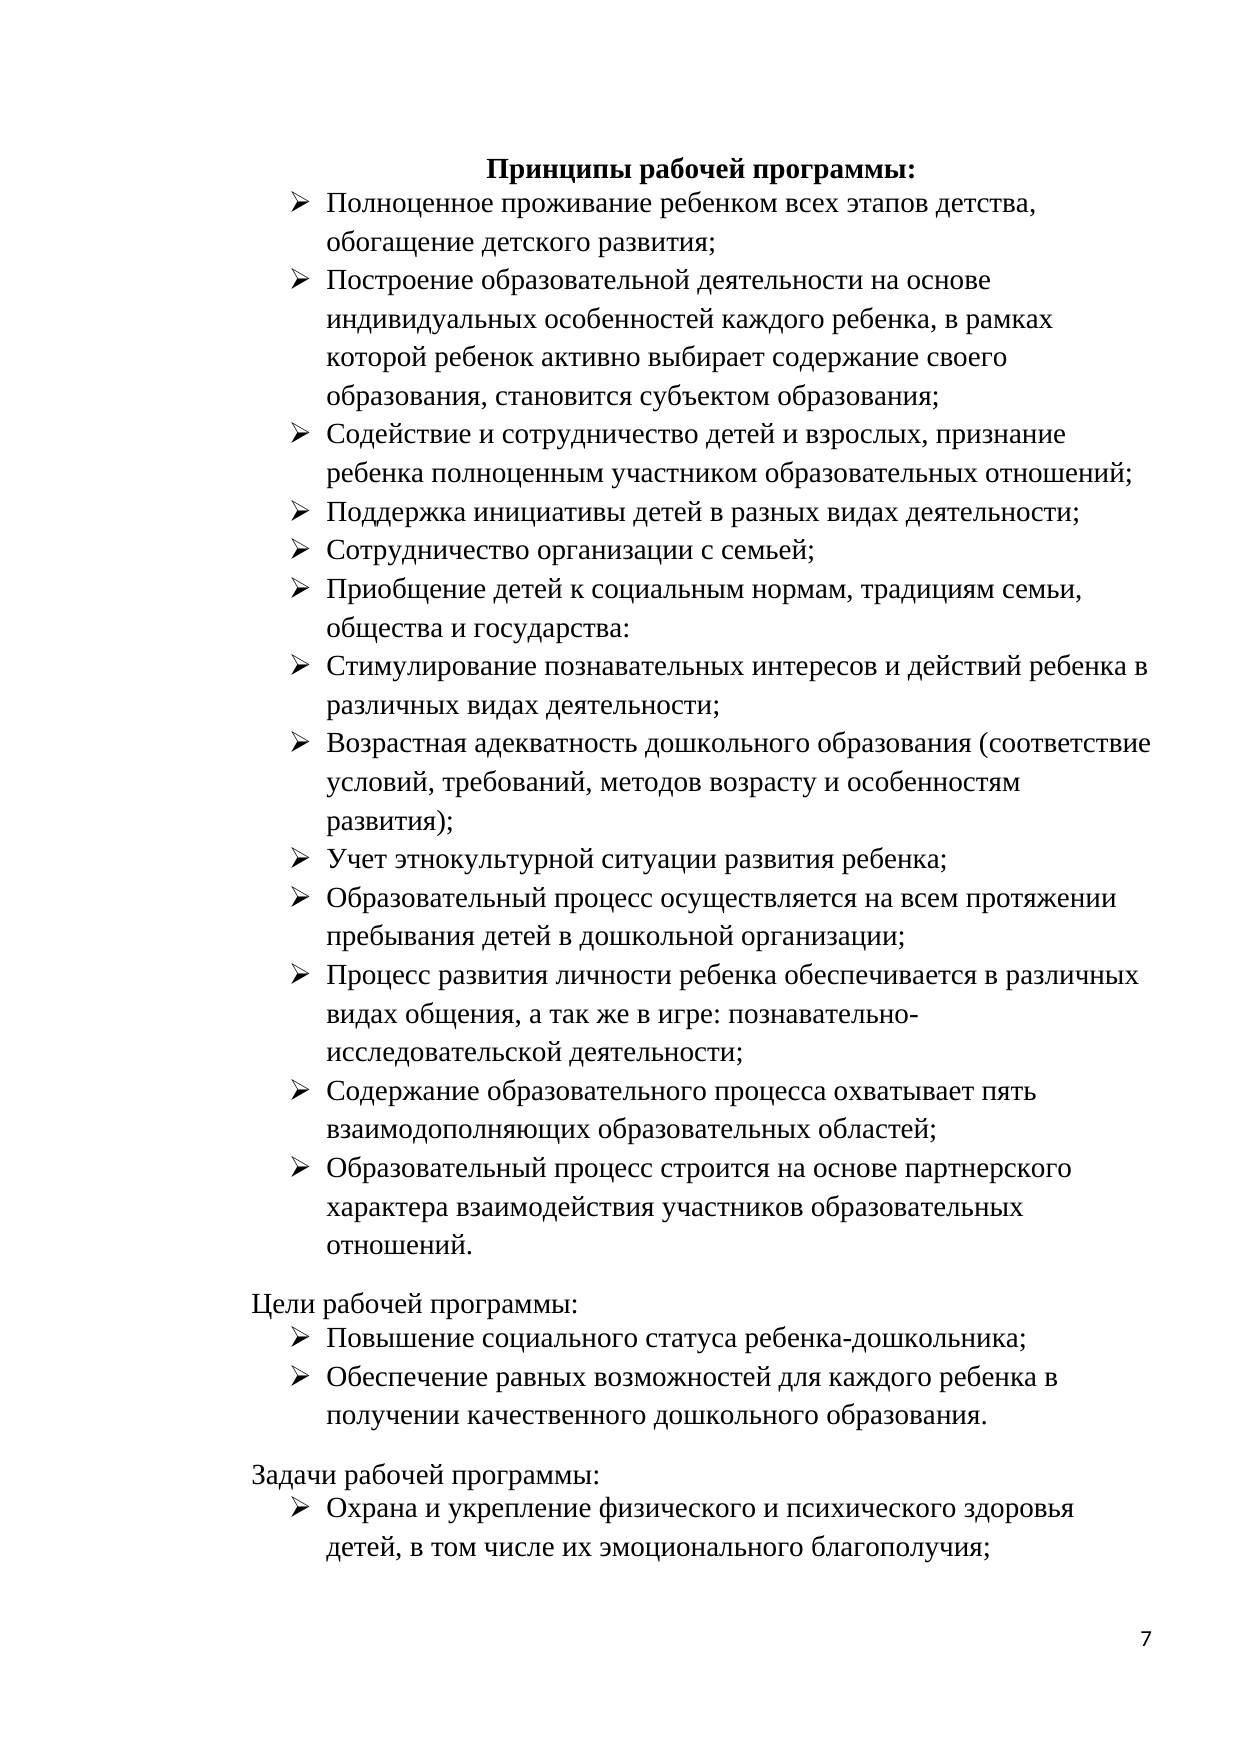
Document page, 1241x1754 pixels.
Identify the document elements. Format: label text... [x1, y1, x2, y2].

list Приобщение детей к социальным нормам, традициям семьи, общества и государства: [288, 571, 1152, 643]
list Полноценное проживание ребенком всех этапов детства, обогащение детского развития; [288, 185, 1152, 257]
list Возрастная адекватность дошкольного образования (соответствие условий, требований, методов возрасту и особенностям развития); [288, 726, 1152, 836]
list Обеспечение равных возможностей для каждого ребенка в получении качественного дошкольного образования. [288, 1359, 1152, 1431]
list Содействие и сотрудничество детей и взрослых, признание ребенка полноценным участником образовательных отношений; [288, 417, 1152, 489]
list Содержание образовательного процесса охватывает пять взаимодополняющих образовательных областей; [288, 1073, 1152, 1145]
list Образовательный процесс осуществляется на всем протяжении пребывания детей в дошкольной организации; [288, 880, 1152, 952]
text Принципы рабочей программы: [177, 152, 1152, 185]
list Охрана и укрепление физического и психического здоровья детей, в том числе их эмоционального благополучия; [288, 1490, 1152, 1562]
text Цели рабочей программы: [177, 1287, 1152, 1320]
text Задачи рабочей программы: [177, 1457, 1152, 1490]
list Сотрудничество организации с семьей; [288, 532, 1152, 566]
list Построение образовательной деятельности на основе индивидуальных особенностей каждого ребенка, в рамках которой ребенок активно выбирает содержание своего образования, становится субъектом образования; [288, 262, 1152, 412]
list Стимулирование познавательных интересов и действий ребенка в различных видах деятельности; [288, 648, 1152, 721]
list Образовательный процесс строится на основе партнерского характера взаимодействия участников образовательных отношений. [288, 1150, 1152, 1261]
list Процесс развития личности ребенка обеспечивается в различных видах общения, а так же в игре: познавательно-исследовательской деятельности; [288, 957, 1152, 1068]
list Поддержка инициативы детей в разных видах деятельности; [288, 494, 1152, 527]
list Учет этнокультурной ситуации развития ребенка; [288, 841, 1152, 875]
list Повышение социального статуса ребенка-дошкольника; [288, 1320, 1152, 1354]
